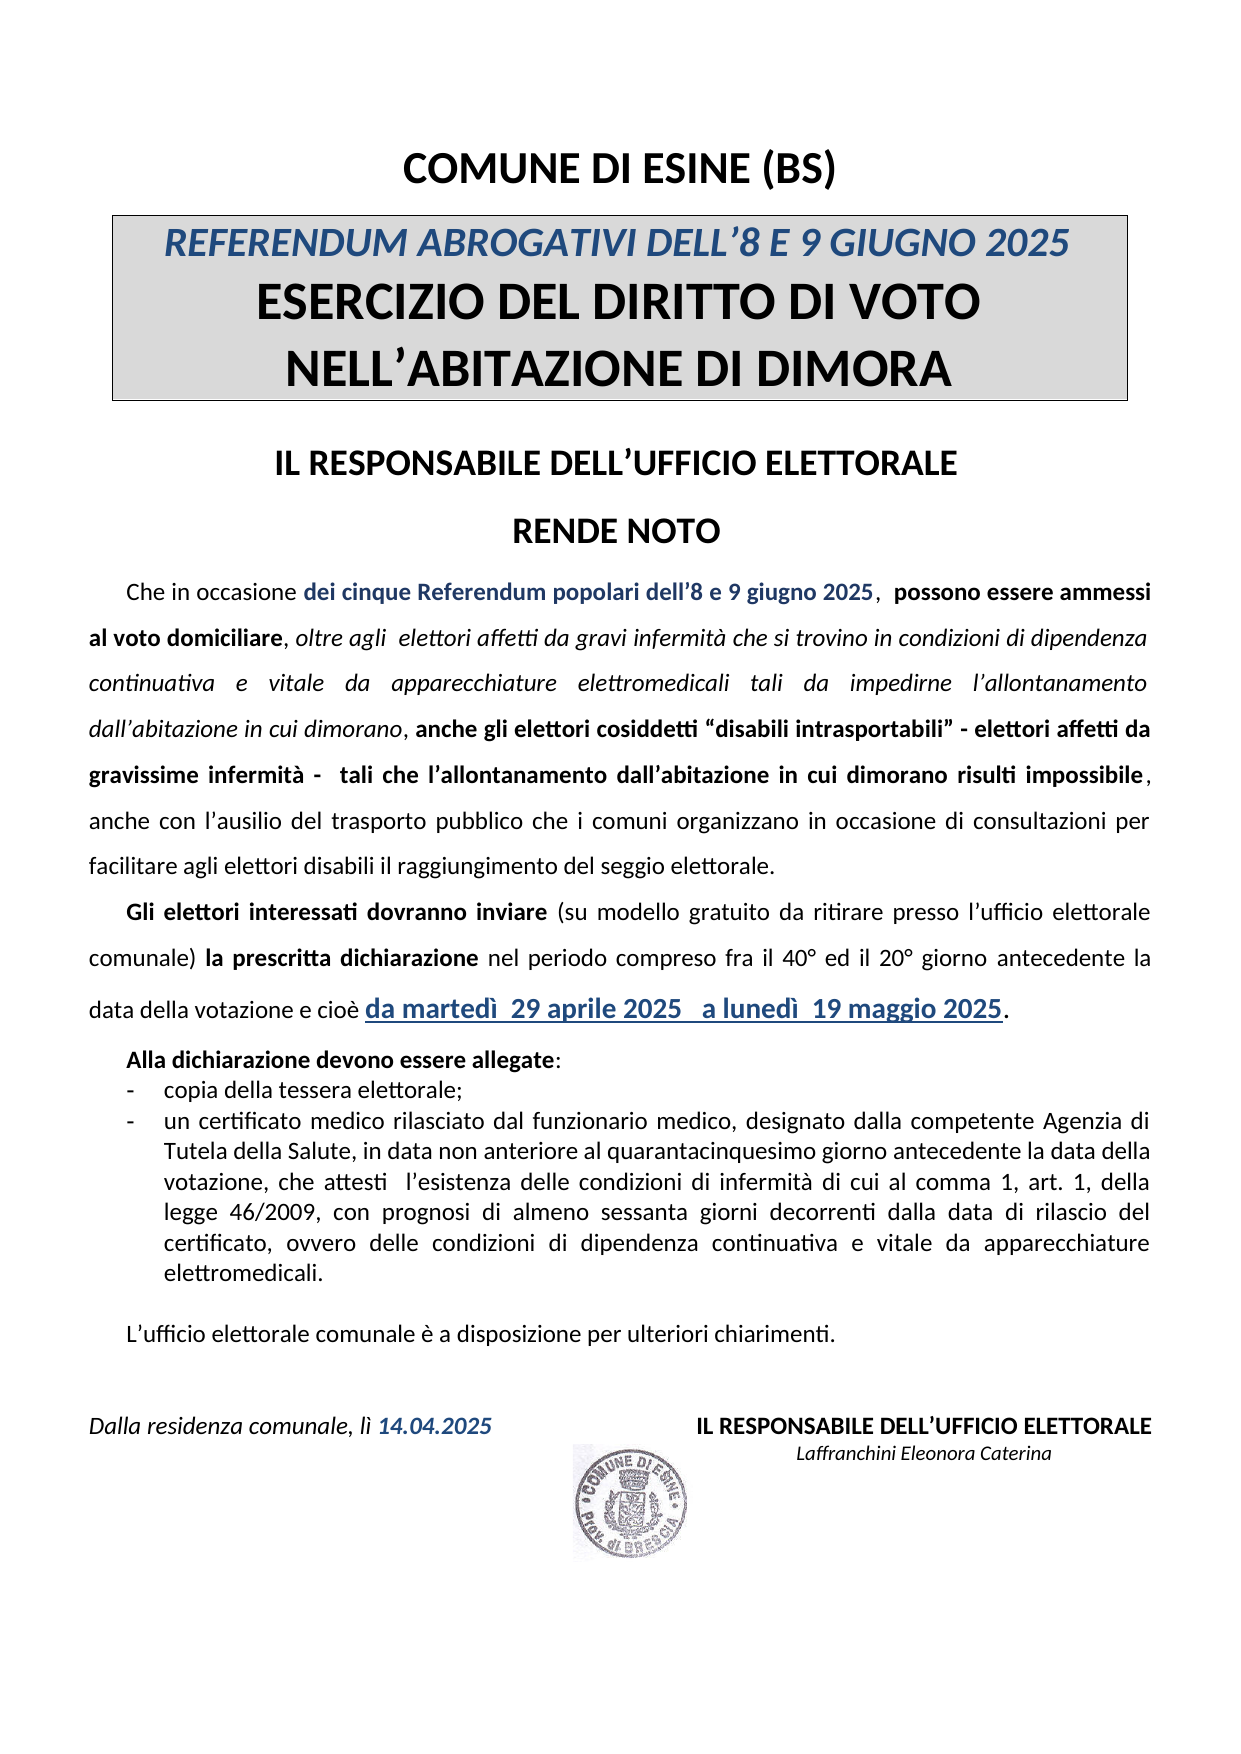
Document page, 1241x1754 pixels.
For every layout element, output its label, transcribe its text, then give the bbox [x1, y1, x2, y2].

text L’ufficio elettorale comunale è a disposizione per ulteriori chiarimenti. [89, 1318, 1152, 1349]
text Laffranchini Eleonora Caterina [89, 1440, 1182, 1466]
title COMUNE DI ESINE (BS) [89, 139, 1152, 195]
text Dalla residenza comunale, lì 14.04.2025 IL RESPONSABILE DELL’UFFICIO ELETTORALE [89, 1410, 1182, 1440]
text Alla dichiarazione devono essere allegate: [89, 1044, 1152, 1074]
subtitle IL RESPONSABILE DELL’UFFICIO ELETTORALE [51, 439, 1182, 484]
subtitle RENDE NOTO [51, 507, 1182, 553]
text Gli elettori interessati dovranno inviare (su modello gratuito da ritirare presso l’ufficio elettorale comunale) la prescritta dichiarazione nel periodo compreso fra il 40° ed il 20° giorno antecedente la data della votazione e cioè da martedì 29 aprile 2025 a lunedì 19 maggio 2025. [89, 896, 1152, 1026]
text Che in occasione dei cinque Referendum popolari dell’8 e 9 giugno 2025, possono essere ammessi al voto domiciliare, oltre agli elettori affetti da gravi infermità che si trovino in condizioni di dipendenza continuativa e vitale da apparecchiature elettromedicali tali da impedirne l’allontanamento dall’abitazione in cui dimorano, anche gli elettori cosiddetti “disabili intrasportabili” - elettori affetti da gravissime infermità - tali che l’allontanamento dall’abitazione in cui dimorano risulti impossibile, anche con l’ausilio del trasporto pubblico che i comuni organizzano in occasione di consultazioni per facilitare agli elettori disabili il raggiungimento del seggio elettorale. [89, 576, 1152, 881]
table_header REFERENDUM ABROGATIVI DELL’8 E 9 GIUGNO 2025 ESERCIZIO DEL DIRITTO DI VOTO NELL’ABITAZIONE DI DIMORA [113, 216, 1127, 399]
list copia della tessera elettorale; [126, 1074, 1152, 1105]
list un certificato medico rilasciato dal funzionario medico, designato dalla competente Agenzia di Tutela della Salute, in data non anteriore al quarantacinquesimo giorno antecedente la data della votazione, che attesti l’esistenza delle condizioni di infermità di cui al comma 1, art. 1, della legge 46/2009, con prognosi di almeno sessanta giorni decorrenti dalla data di rilascio del certificato, ovvero delle condizioni di dipendenza continuativa e vitale da apparecchiature elettromedicali. [126, 1105, 1152, 1288]
picture [572, 1444, 694, 1562]
